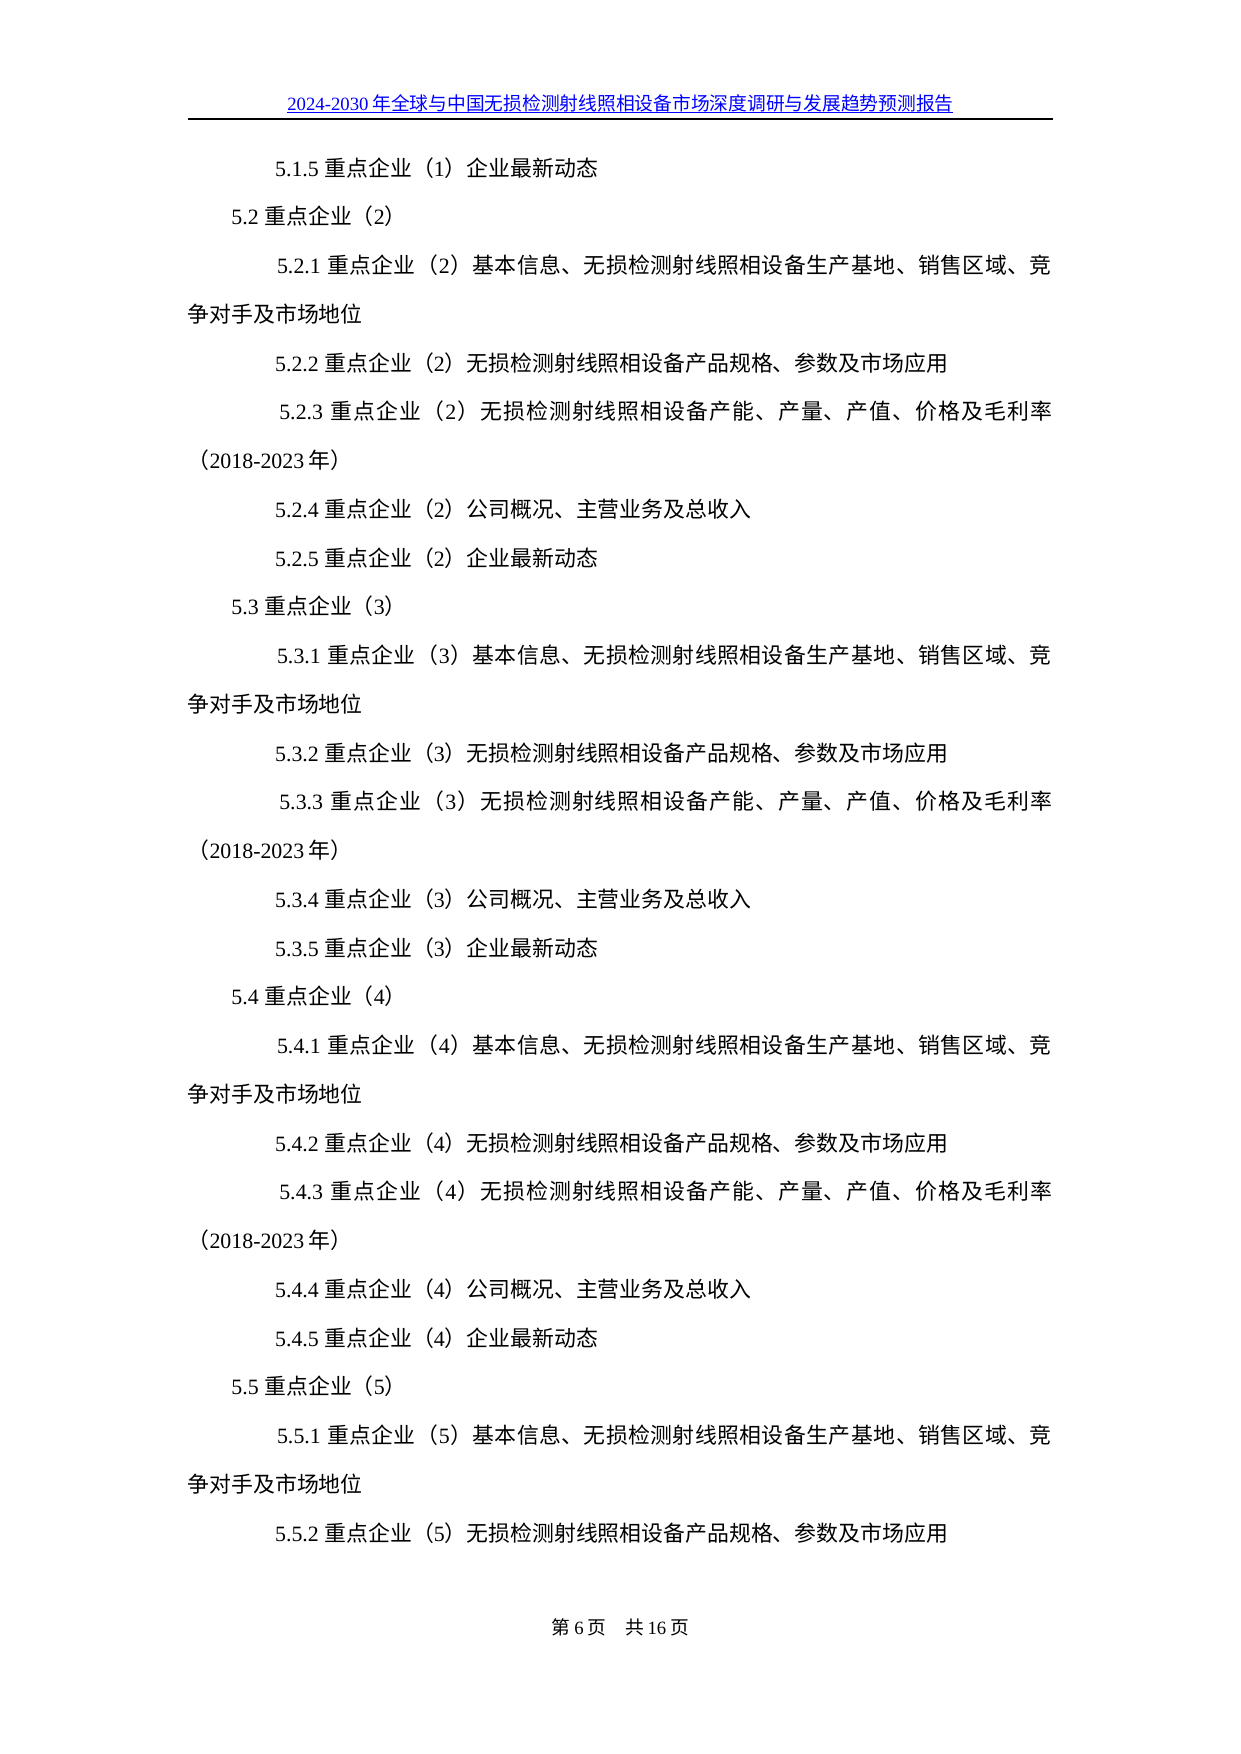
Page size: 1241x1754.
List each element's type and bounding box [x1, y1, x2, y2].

text [187, 150, 1053, 1548]
